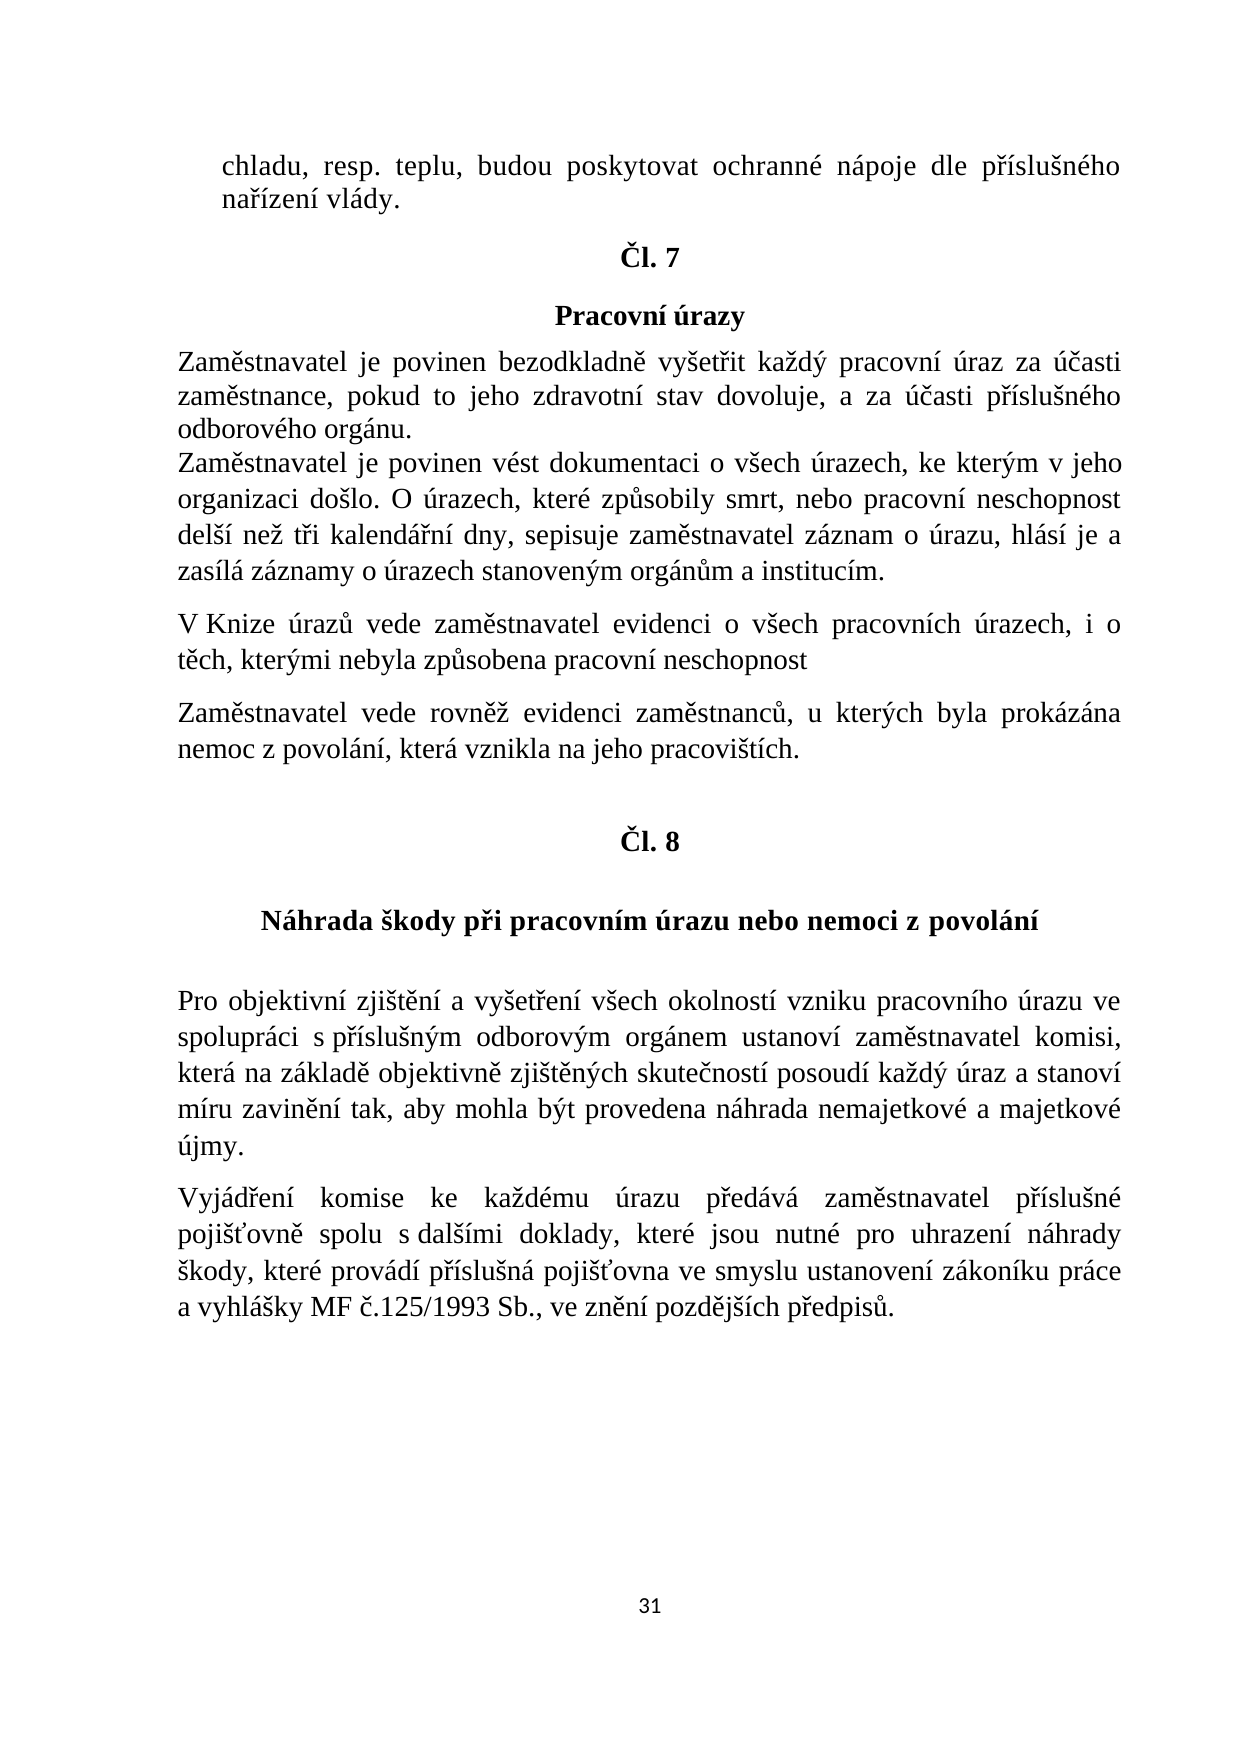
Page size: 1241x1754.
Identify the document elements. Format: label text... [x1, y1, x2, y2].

text Náhrada škody při pracovním úrazu nebo nemoci z povolání [177, 903, 1122, 937]
text Zaměstnavatel je povinen bezodkladně vyšetřit každý pracovní úraz za účasti zaměstnance, pokud to jeho zdravotní stav dovoluje, a za účasti příslušného odborového orgánu. [177, 344, 1122, 445]
text Zaměstnavatel vede rovněž evidenci zaměstnanců, u kterých byla prokázána nemoc z povolání, která vznikla na jeho pracovištích. [177, 695, 1122, 765]
text Pracovní úrazy [177, 298, 1122, 332]
text Čl. 8 [177, 824, 1122, 857]
text Zaměstnavatel je povinen vést dokumentaci o všech úrazech, ke kterým v jeho organizaci došlo. O úrazech, které způsobily smrt, nebo pracovní neschopnost delší než tři kalendářní dny, sepisuje zaměstnavatel záznam o úrazu, hlásí je a zasílá záznamy o úrazech stanoveným orgánům a institucím. [177, 445, 1122, 587]
text V Knize úrazů vede zaměstnavatel evidenci o všech pracovních úrazech, i o těch, kterými nebyla způsobena pracovní neschopnost [177, 606, 1122, 676]
text Čl. 7 [177, 240, 1122, 273]
text Pro objektivní zjištění a vyšetření všech okolností vzniku pracovního úrazu ve spolupráci s příslušným odborovým orgánem ustanoví zaměstnavatel komisi, která na základě objektivně zjištěných skutečností posoudí každý úraz a stanoví míru zavinění tak, aby mohla být provedena náhrada nemajetkové a majetkové újmy. [177, 983, 1122, 1161]
text Vyjádření komise ke každému úrazu předává zaměstnavatel příslušné pojišťovně spolu s dalšími doklady, které jsou nutné pro uhrazení náhrady škody, které provádí příslušná pojišťovna ve smyslu ustanovení zákoníku práce a vyhlášky MF č.125/1993 Sb., ve znění pozdějších předpisů. [177, 1181, 1122, 1322]
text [177, 148, 1122, 215]
